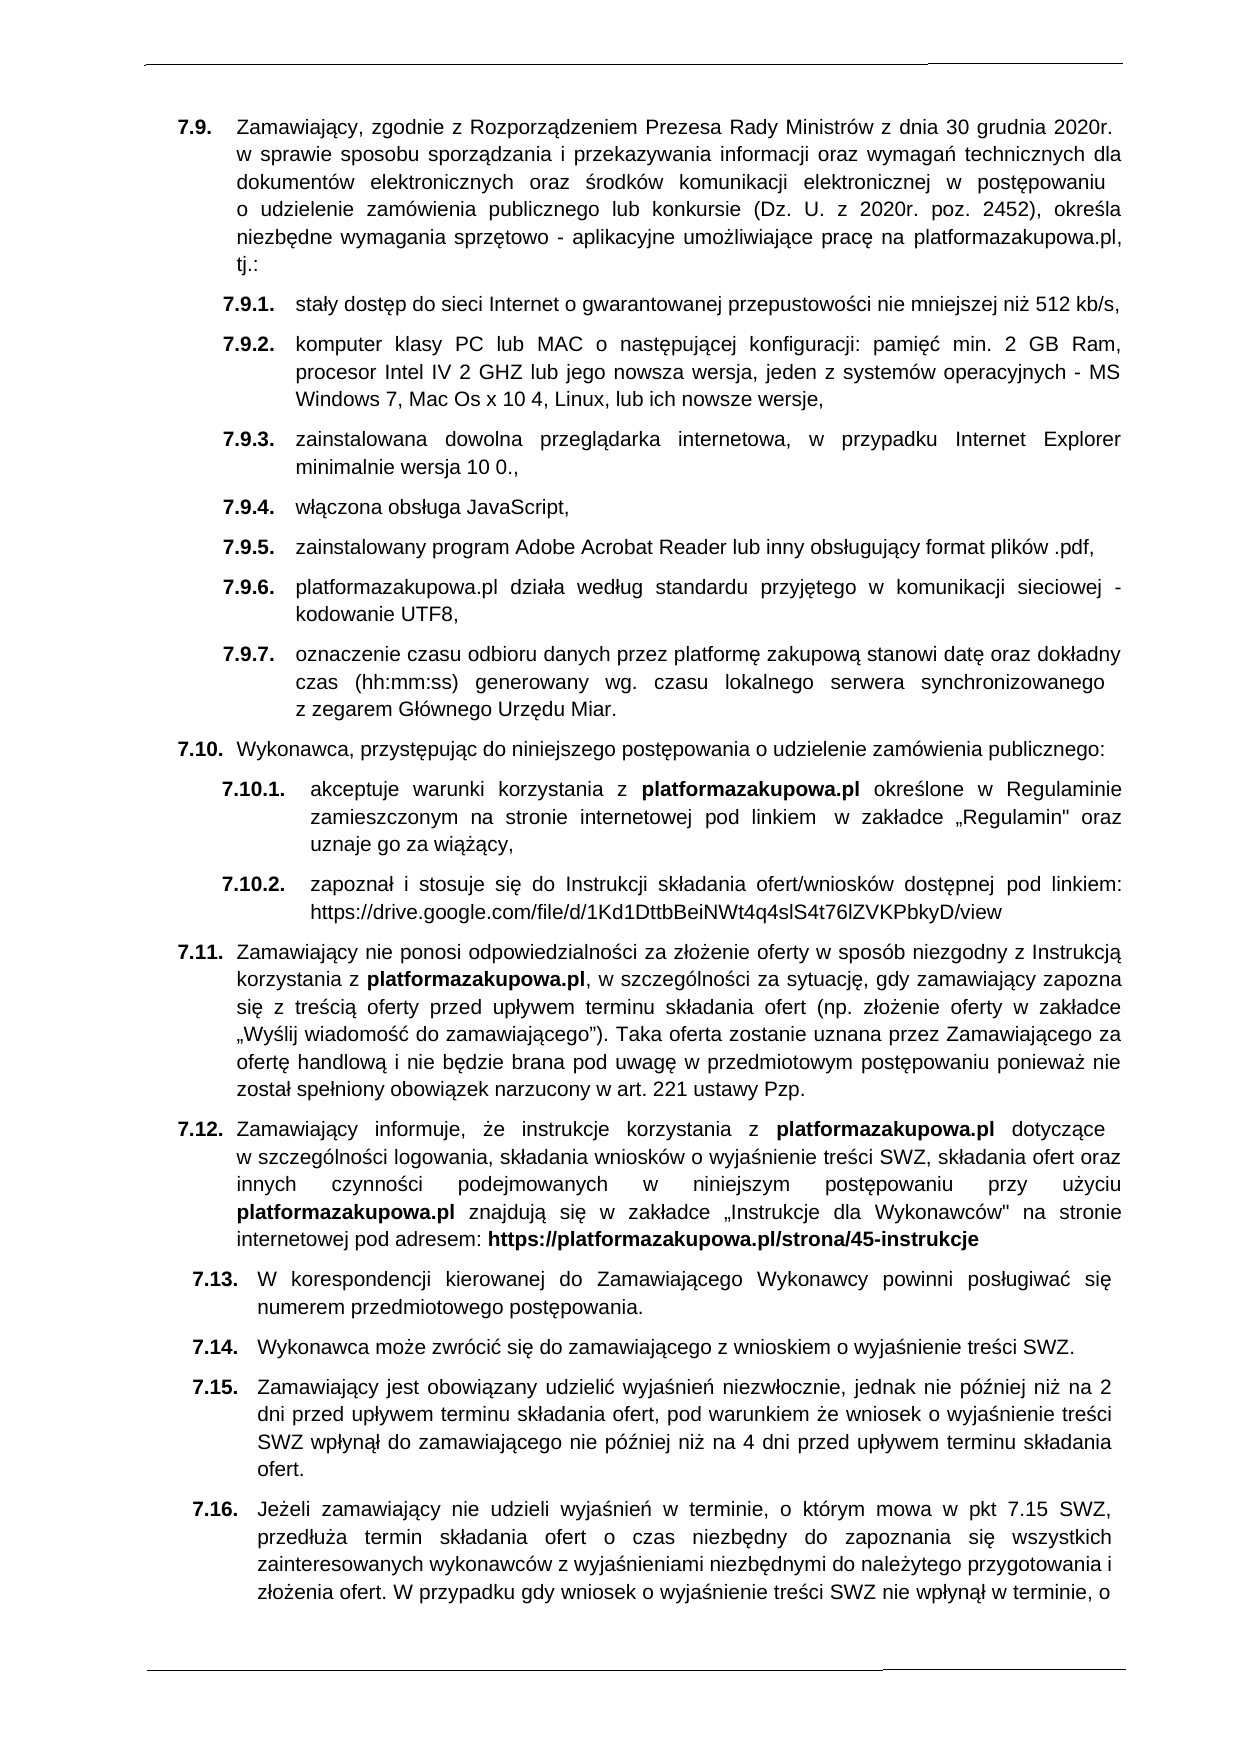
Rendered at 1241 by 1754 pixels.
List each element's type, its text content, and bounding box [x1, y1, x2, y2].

list Zamawiający jest obowiązany udzielić wyjaśnień niezwłocznie, jednak nie później niż na 2 dni przed upływem terminu składania ofert, pod warunkiem że wniosek o wyjaśnienie treści SWZ wpłynął do zamawiającego nie później niż na 4 dni przed upływem terminu składania ofert. [192, 1374, 1113, 1481]
list zainstalowany program Adobe Acrobat Reader lub inny obsługujący format plików .pdf, [223, 534, 1122, 558]
list platformazakupowa.pl działa według standardu przyjętego w komunikacji sieciowej - kodowanie UTF8, [223, 574, 1122, 626]
list włączona obsługa JavaScript, [223, 494, 1122, 518]
list Zamawiający nie ponosi odpowiedzialności za złożenie oferty w sposób niezgodny z Instrukcją korzystania z platformazakupowa.pl, w szczególności za sytuację, gdy zamawiający zapozna się z treścią oferty przed upływem terminu składania ofert (np. złożenie oferty w zakładce „Wyślij wiadomość do zamawiającego”). Taka oferta zostanie uznana przez Zamawiającego za ofertę handlową i nie będzie brana pod uwagę w przedmiotowym postępowaniu ponieważ nie został spełniony obowiązek narzucony w art. 221 ustawy Pzp. [177, 939, 1122, 1101]
list Zamawiający informuje, że instrukcje korzystania z platformazakupowa.pl dotyczące w szczególności logowania, składania wniosków o wyjaśnienie treści SWZ, składania ofert oraz innych czynności podejmowanych w niniejszym postępowaniu przy użyciu platformazakupowa.pl znajdują się w zakładce „Instrukcje dla Wykonawców" na stronie internetowej pod adresem: https://platformazakupowa.pl/strona/45-instrukcje [177, 1117, 1122, 1251]
list oznaczenie czasu odbioru danych przez platformę zakupową stanowi datę oraz dokładny czas (hh:mm:ss) generowany wg. czasu lokalnego serwera synchronizowanego z zegarem Głównego Urzędu Miar. [223, 642, 1122, 721]
list W korespondencji kierowanej do Zamawiającego Wykonawcy powinni posługiwać się numerem przedmiotowego postępowania. [192, 1267, 1113, 1318]
list Zamawiający, zgodnie z Rozporządzeniem Prezesa Rady Ministrów z dnia 30 grudnia 2020r. w sprawie sposobu sporządzania i przekazywania informacji oraz wymagań technicznych dla dokumentów elektronicznych oraz środków komunikacji elektronicznej w postępowaniu o udzielenie zamówienia publicznego lub konkursie (Dz. U. z 2020r. poz. 2452), określa niezbędne wymagania sprzętowo - aplikacyjne umożliwiające pracę na platformazakupowa.pl, tj.: [177, 114, 1122, 276]
list zainstalowana dowolna przeglądarka internetowa, w przypadku Internet Explorer minimalnie wersja 10 0., [223, 427, 1122, 478]
list Wykonawca może zwrócić się do zamawiającego z wnioskiem o wyjaśnienie treści SWZ. [192, 1334, 1122, 1358]
list Wykonawca, przystępując do niniejszego postępowania o udzielenie zamówienia publicznego: [177, 737, 1122, 761]
list stały dostęp do sieci Internet o gwarantowanej przepustowości nie mniejszej niż 512 kb/s, [223, 292, 1122, 316]
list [192, 1497, 1113, 1603]
list akceptuje warunki korzystania z platformazakupowa.pl określone w Regulaminie zamieszczonym na stronie internetowej pod linkiem w zakładce „Regulamin" oraz uznaje go za wiążący, [222, 777, 1122, 856]
list komputer klasy PC lub MAC o następującej konfiguracji: pamięć min. 2 GB Ram, procesor Intel IV 2 GHZ lub jego nowsza wersja, jeden z systemów operacyjnych - MS Windows 7, Mac Os x 10 4, Linux, lub ich nowsze wersje, [223, 332, 1122, 411]
list zapoznał i stosuje się do Instrukcji składania ofert/wniosków dostępnej pod linkiem: https://drive.google.com/file/d/1Kd1DttbBeiNWt4q4slS4t76lZVKPbkyD/view [222, 872, 1122, 923]
